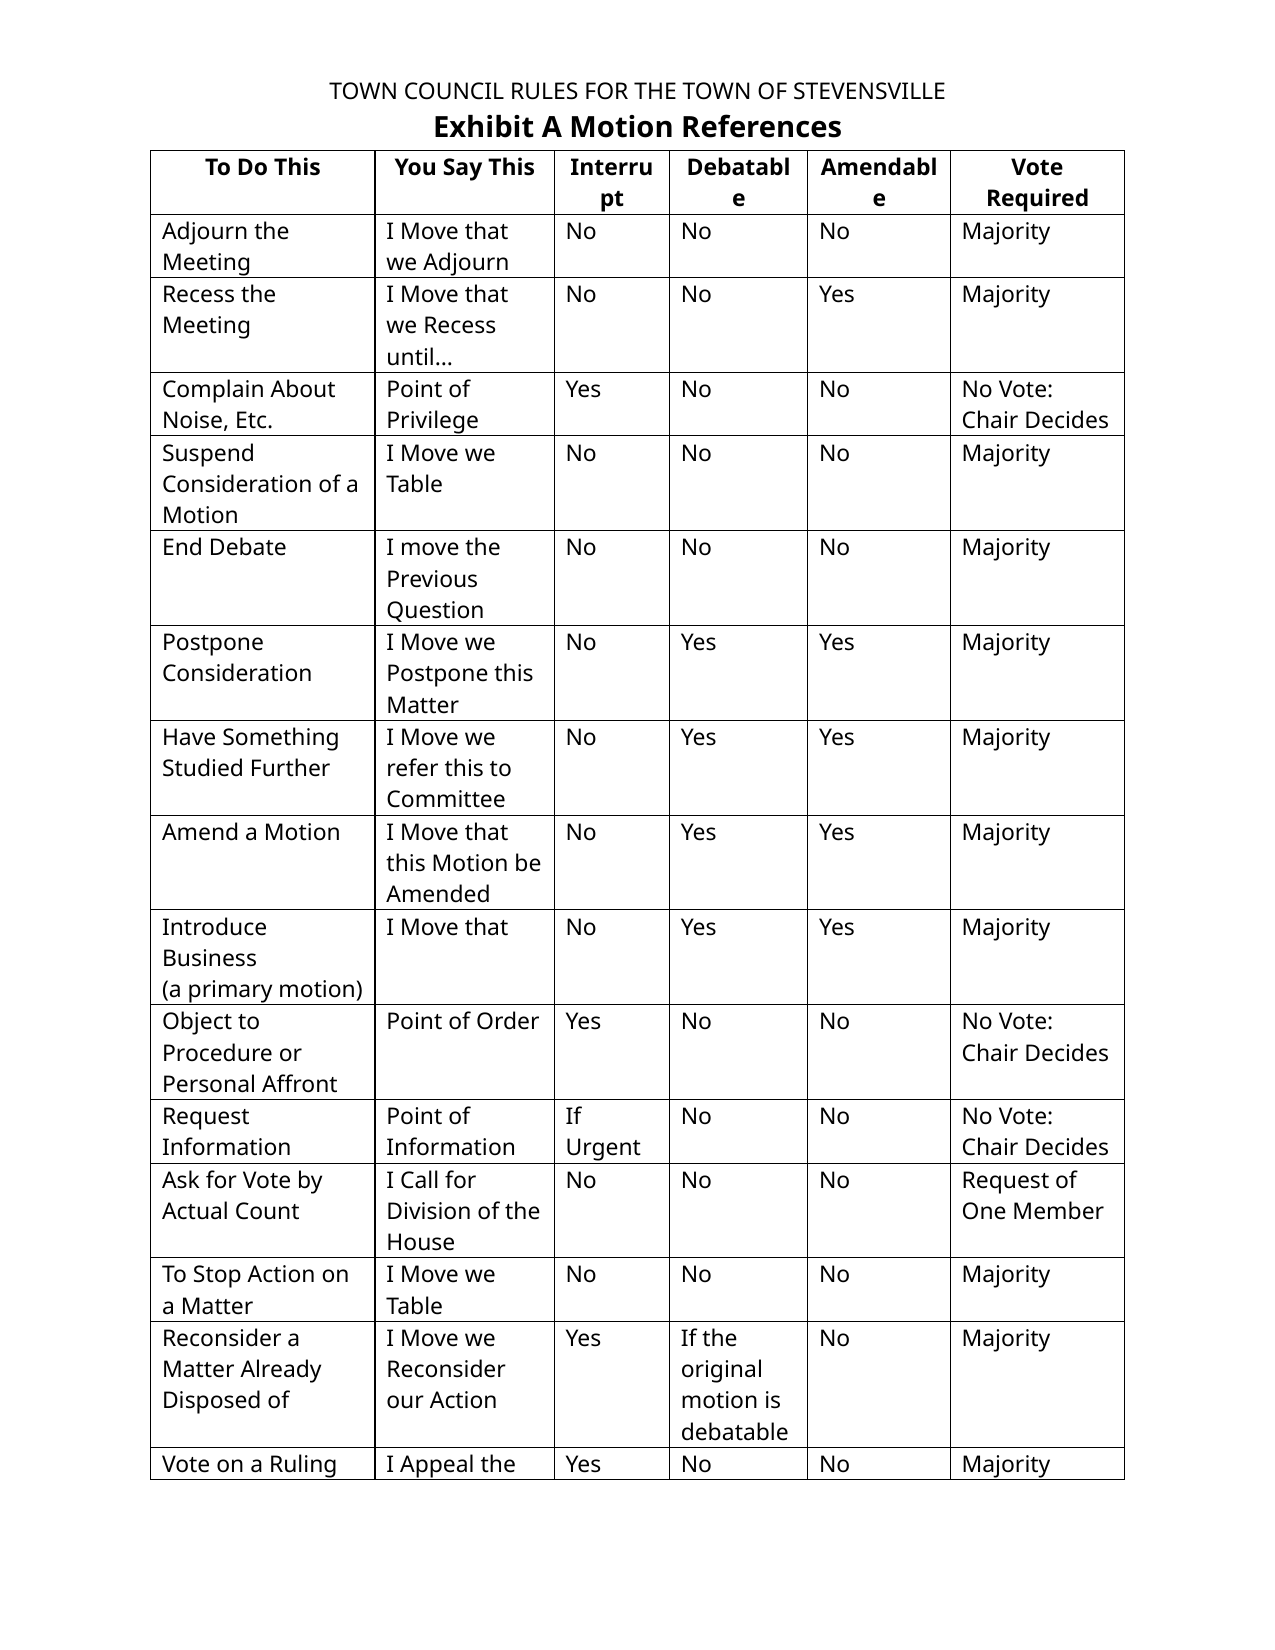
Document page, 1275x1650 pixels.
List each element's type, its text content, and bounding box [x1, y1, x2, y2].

table_cell No [808, 436, 950, 530]
table_cell Majority [951, 531, 1124, 625]
table_cell No [555, 816, 669, 909]
table_header Amendable [808, 151, 950, 213]
table_cell Majority [951, 816, 1124, 909]
table_cell Complain About Noise, Etc. [151, 373, 374, 435]
table_cell Majority [951, 721, 1124, 814]
table_cell Request of One Member [951, 1164, 1124, 1257]
table_cell Point of Privilege [376, 373, 554, 435]
table_cell Majority [951, 436, 1124, 530]
table_cell No [808, 373, 950, 435]
table_header Interrupt [555, 151, 669, 213]
table_cell Introduce Business (a primary motion) [151, 910, 374, 1004]
table_cell I Move we Table [376, 1258, 554, 1321]
table_cell No [670, 1005, 807, 1099]
table_cell If the original motion is debatable [670, 1322, 807, 1447]
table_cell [376, 1448, 554, 1479]
table_cell Yes [808, 278, 950, 372]
table_cell I move the Previous Question [376, 531, 554, 625]
table_cell I Move we Reconsider our Action [376, 1322, 554, 1447]
table_cell Yes [670, 816, 807, 909]
table_cell Yes [555, 373, 669, 435]
table_cell No [555, 626, 669, 720]
table_header Vote Required [951, 151, 1124, 213]
table_cell Yes [555, 1322, 669, 1447]
table_cell Request Information [151, 1100, 374, 1162]
table_cell No [670, 278, 807, 372]
table_cell I Move that we Recess until… [376, 278, 554, 372]
table_cell No [555, 278, 669, 372]
table_cell No [670, 436, 807, 530]
table_cell No [670, 1448, 807, 1479]
table_cell I Move we Postpone this Matter [376, 626, 554, 720]
table_cell Amend a Motion [151, 816, 374, 909]
table_cell No [670, 373, 807, 435]
table_cell I Call for Division of the House [376, 1164, 554, 1257]
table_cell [151, 1448, 374, 1479]
table_cell No [808, 1164, 950, 1257]
table_cell No [555, 531, 669, 625]
table_cell I Move that [376, 910, 554, 1004]
table_cell Have Something Studied Further [151, 721, 374, 814]
table_cell No [808, 1100, 950, 1162]
table_cell No [808, 215, 950, 277]
table_cell Yes [808, 721, 950, 814]
table_cell Postpone Consideration [151, 626, 374, 720]
table_cell Point of Information [376, 1100, 554, 1162]
table_cell Object to Procedure or Personal Affront [151, 1005, 374, 1099]
table_cell Ask for Vote by Actual Count [151, 1164, 374, 1257]
table_cell Yes [670, 721, 807, 814]
table_cell No [808, 1322, 950, 1447]
table_cell No [808, 1005, 950, 1099]
table_cell No [555, 910, 669, 1004]
table_header To Do This [151, 151, 374, 213]
table_cell No [555, 1164, 669, 1257]
table_cell No [670, 1164, 807, 1257]
table_cell To Stop Action on a Matter [151, 1258, 374, 1321]
table_cell Majority [951, 910, 1124, 1004]
table_header Debatable [670, 151, 807, 213]
table_cell Suspend Consideration of a Motion [151, 436, 374, 530]
table_cell Majority [951, 278, 1124, 372]
table_cell No [555, 721, 669, 814]
table_cell No [808, 1448, 950, 1479]
table_cell Majority [951, 1448, 1124, 1479]
table_cell I Move that we Adjourn [376, 215, 554, 277]
table_cell If Urgent [555, 1100, 669, 1162]
table_cell Adjourn the Meeting [151, 215, 374, 277]
table_cell No [670, 215, 807, 277]
table_cell No [808, 531, 950, 625]
table_cell No [670, 1100, 807, 1162]
table_cell Yes [670, 626, 807, 720]
table_cell Recess the Meeting [151, 278, 374, 372]
table_cell Majority [951, 1258, 1124, 1321]
table_cell No [555, 215, 669, 277]
table_header You Say This [376, 151, 554, 213]
table_cell Yes [670, 910, 807, 1004]
table_cell Yes [555, 1005, 669, 1099]
table_cell Yes [555, 1448, 669, 1479]
table_cell Yes [808, 910, 950, 1004]
table_cell End Debate [151, 531, 374, 625]
table_cell No Vote: Chair Decides [951, 373, 1124, 435]
table_cell No Vote: Chair Decides [951, 1100, 1124, 1162]
table_cell No [555, 436, 669, 530]
table_cell Majority [951, 626, 1124, 720]
table_cell Point of Order [376, 1005, 554, 1099]
table_cell No [555, 1258, 669, 1321]
table_cell Yes [808, 816, 950, 909]
table_cell Majority [951, 1322, 1124, 1447]
table_cell Yes [808, 626, 950, 720]
table_cell I Move we Table [376, 436, 554, 530]
table_cell No [670, 531, 807, 625]
table_cell I Move we refer this to Committee [376, 721, 554, 814]
table_cell Majority [951, 215, 1124, 277]
table_cell No [808, 1258, 950, 1321]
table_cell No Vote: Chair Decides [951, 1005, 1124, 1099]
table_cell No [670, 1258, 807, 1321]
table_cell I Move that this Motion be Amended [376, 816, 554, 909]
table_cell Reconsider a Matter Already Disposed of [151, 1322, 374, 1447]
